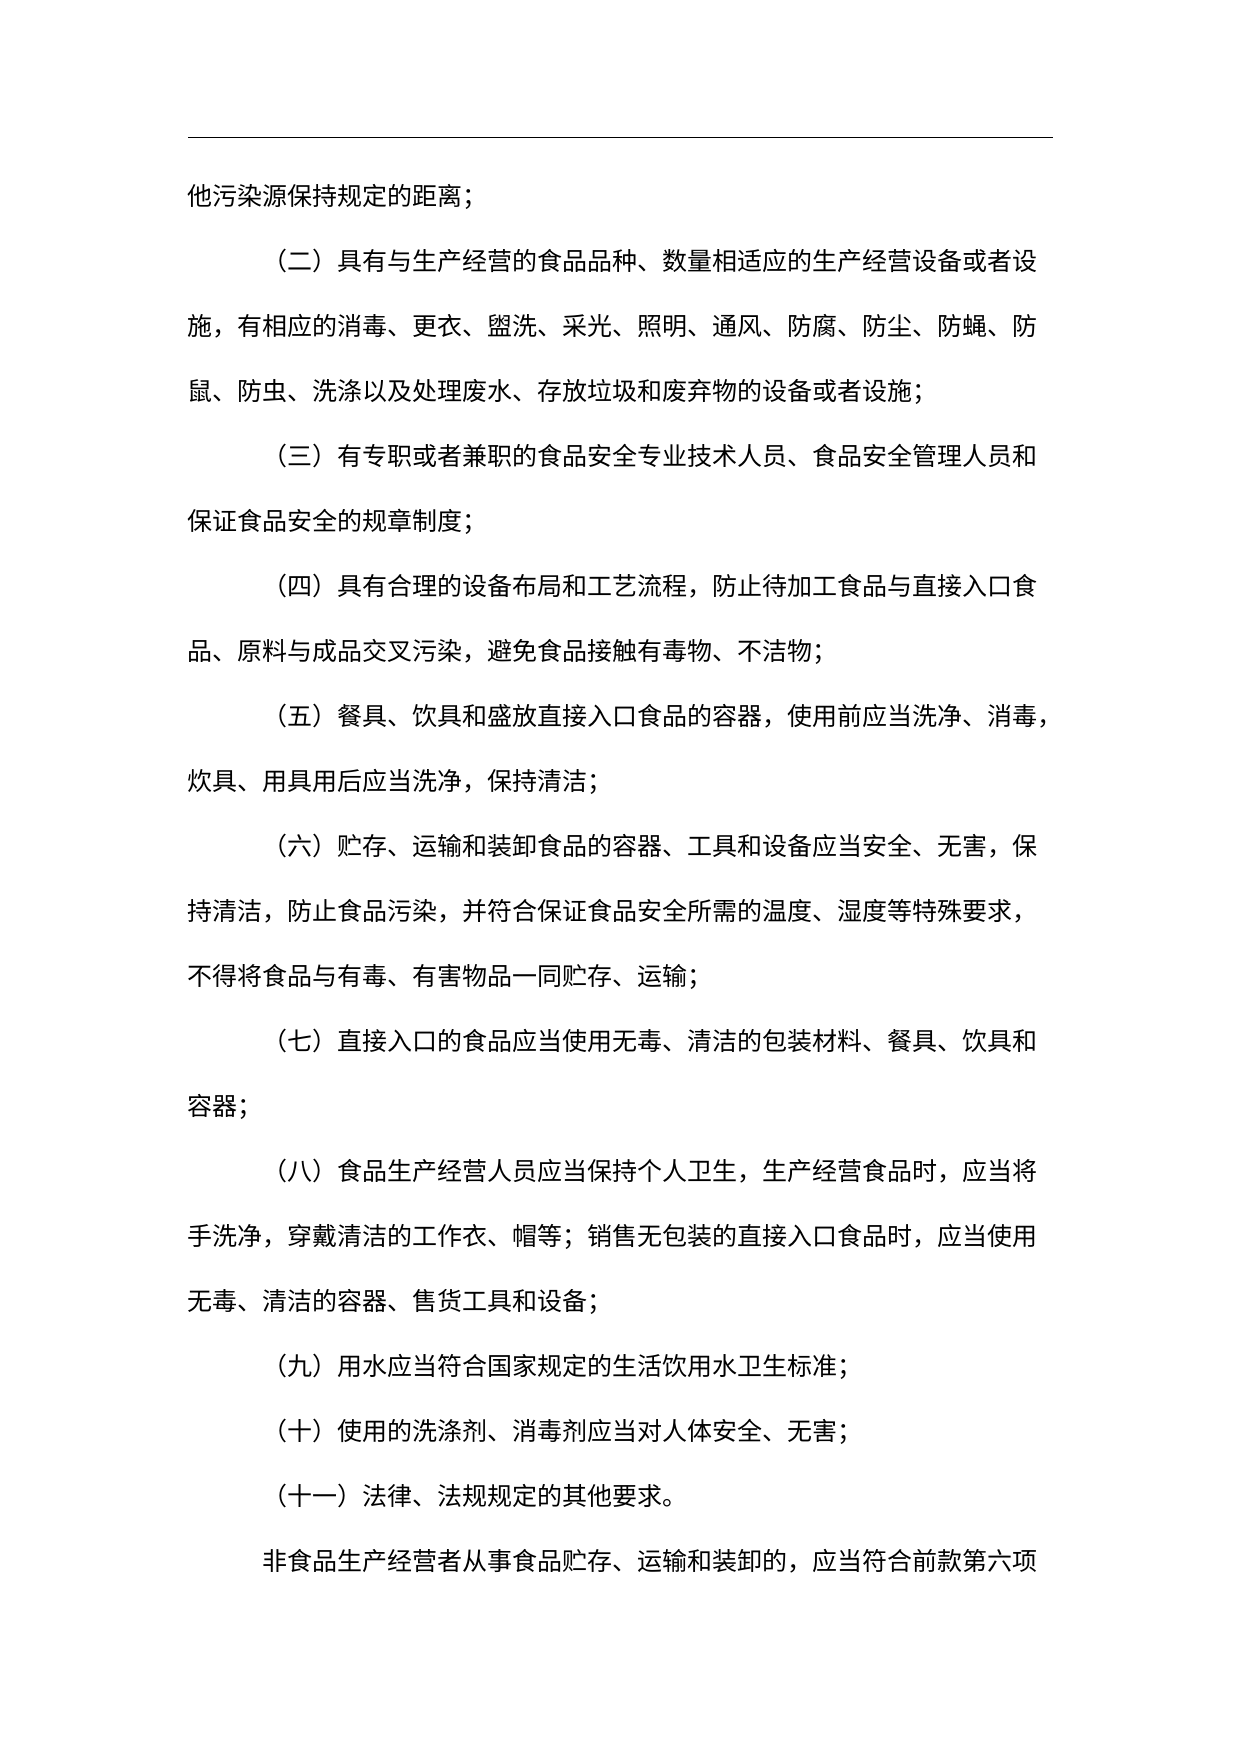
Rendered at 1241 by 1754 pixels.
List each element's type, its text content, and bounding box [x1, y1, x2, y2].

text （二）具有与生产经营的食品品种、数量相适应的生产经营设备或者设施，有相应的消毒、更衣、盥洗、采光、照明、通风、防腐、防尘、防蝇、防鼠、防虫、洗涤以及处理废水、存放垃圾和废弃物的设备或者设施； [187, 227, 1053, 422]
text （八）食品生产经营人员应当保持个人卫生，生产经营食品时，应当将手洗净，穿戴清洁的工作衣、帽等；销售无包装的直接入口食品时，应当使用无毒、清洁的容器、售货工具和设备； [187, 1137, 1053, 1332]
text （十一）法律、法规规定的其他要求。 [187, 1462, 1053, 1527]
text （四）具有合理的设备布局和工艺流程，防止待加工食品与直接入口食品、原料与成品交叉污染，避免食品接触有毒物、不洁物； [187, 552, 1053, 682]
text （七）直接入口的食品应当使用无毒、清洁的包装材料、餐具、饮具和容器； [187, 1007, 1053, 1137]
text （五）餐具、饮具和盛放直接入口食品的容器，使用前应当洗净、消毒，炊具、用具用后应当洗净，保持清洁； [187, 682, 1053, 812]
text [187, 162, 1053, 227]
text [187, 1527, 1053, 1592]
text （三）有专职或者兼职的食品安全专业技术人员、食品安全管理人员和保证食品安全的规章制度； [187, 422, 1053, 552]
text （六）贮存、运输和装卸食品的容器、工具和设备应当安全、无害，保持清洁，防止食品污染，并符合保证食品安全所需的温度、湿度等特殊要求，不得将食品与有毒、有害物品一同贮存、运输； [187, 812, 1053, 1007]
text （十）使用的洗涤剂、消毒剂应当对人体安全、无害； [187, 1397, 1053, 1462]
text （九）用水应当符合国家规定的生活饮用水卫生标准； [187, 1332, 1053, 1397]
